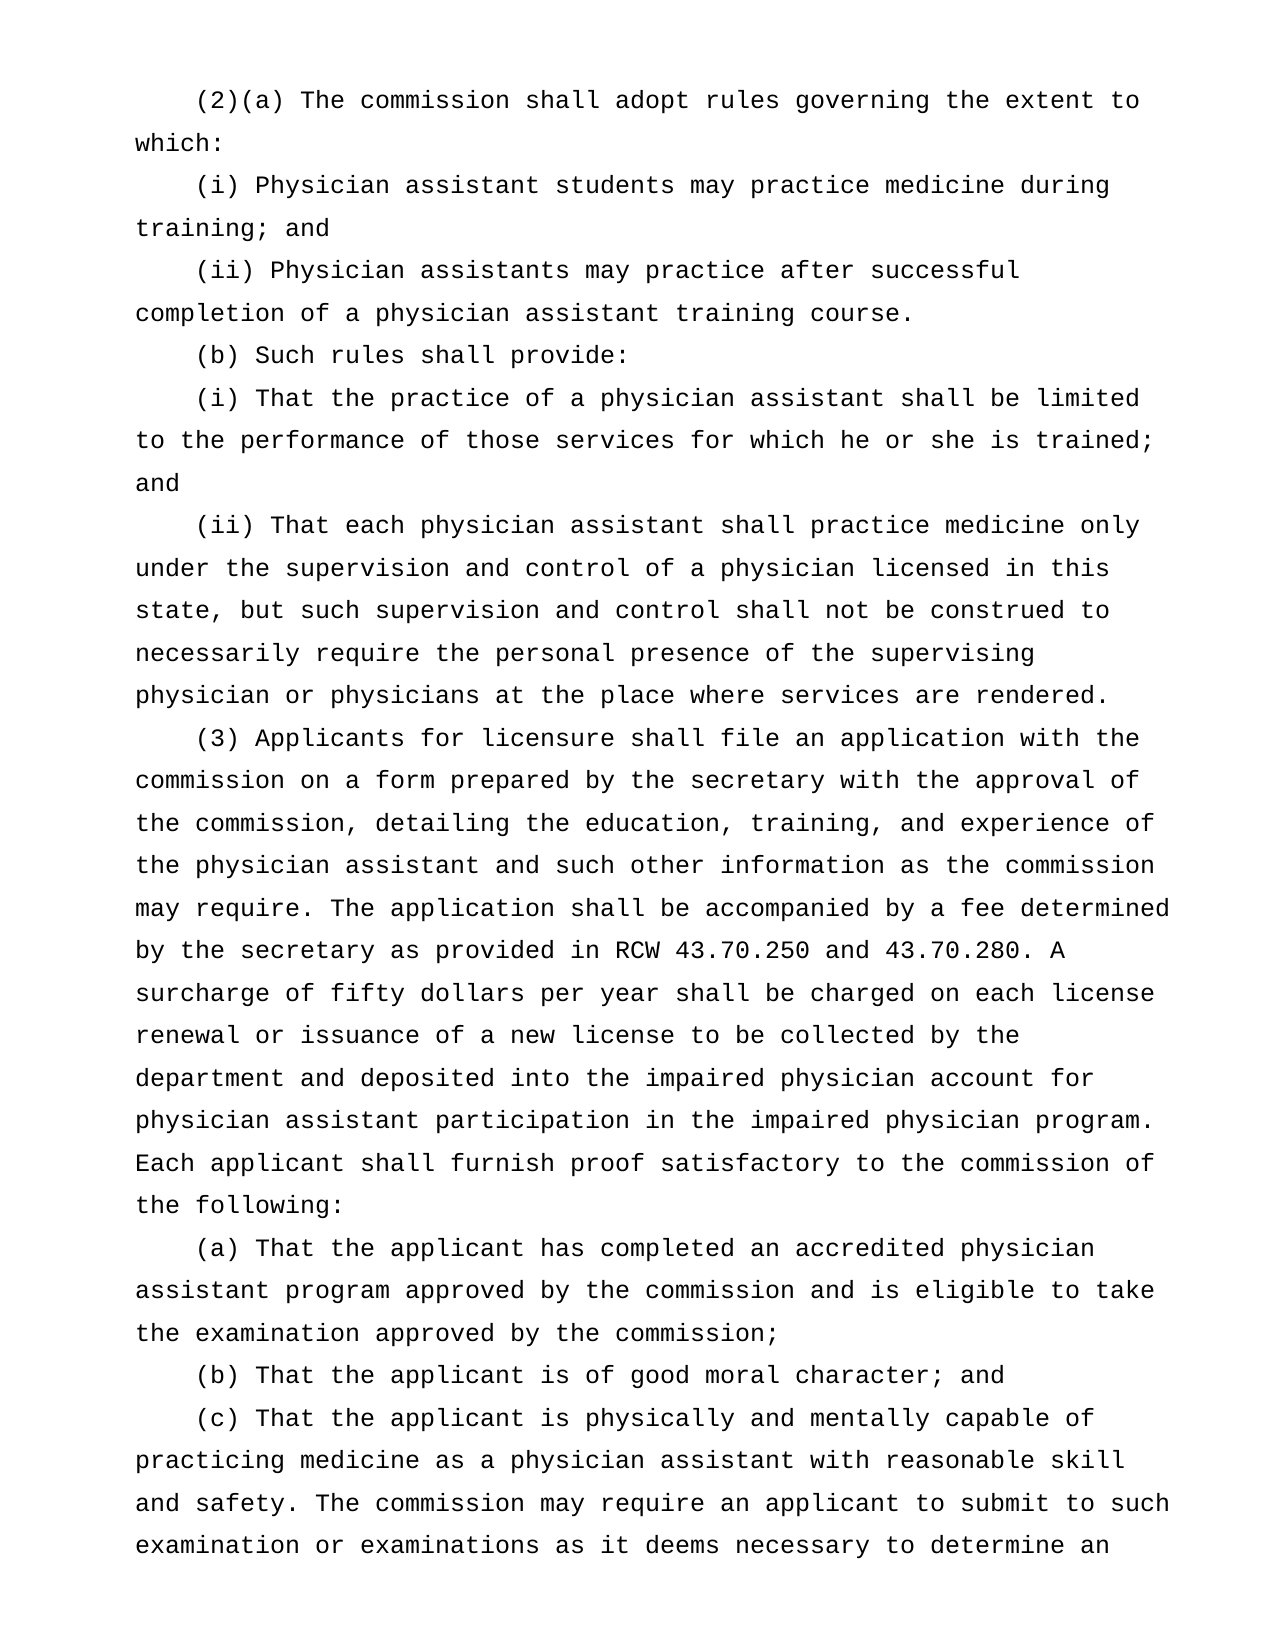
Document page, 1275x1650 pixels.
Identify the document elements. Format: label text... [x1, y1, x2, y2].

text (a) That the applicant has completed an accredited physician assistant program approved by the commission and is eligible to take the examination approved by the commission; [135, 1222, 1170, 1350]
text (b) Such rules shall provide: [135, 330, 1170, 372]
text (b) That the applicant is of good moral character; and [135, 1350, 1170, 1392]
text (i) Physician assistant students may practice medicine during training; and [135, 160, 1170, 245]
text (i) That the practice of a physician assistant shall be limited to the performance of those services for which he or she is trained; and [135, 372, 1170, 500]
text (2)(a) The commission shall adopt rules governing the extent to which: [135, 75, 1170, 160]
text (ii) That each physician assistant shall practice medicine only under the supervision and control of a physician licensed in this state, but such supervision and control shall not be construed to necessarily require the personal presence of the supervising physician or physicians at the place where services are rendered. [135, 500, 1170, 712]
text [135, 1392, 1170, 1562]
text (3) Applicants for licensure shall file an application with the commission on a form prepared by the secretary with the approval of the commission, detailing the education, training, and experience of the physician assistant and such other information as the commission may require. The application shall be accompanied by a fee determined by the secretary as provided in RCW 43.70.250 and 43.70.280. A surcharge of fifty dollars per year shall be charged on each license renewal or issuance of a new license to be collected by the department and deposited into the impaired physician account for physician assistant participation in the impaired physician program. Each applicant shall furnish proof satisfactory to the commission of the following: [135, 712, 1170, 1222]
text (ii) Physician assistants may practice after successful completion of a physician assistant training course. [135, 245, 1170, 330]
